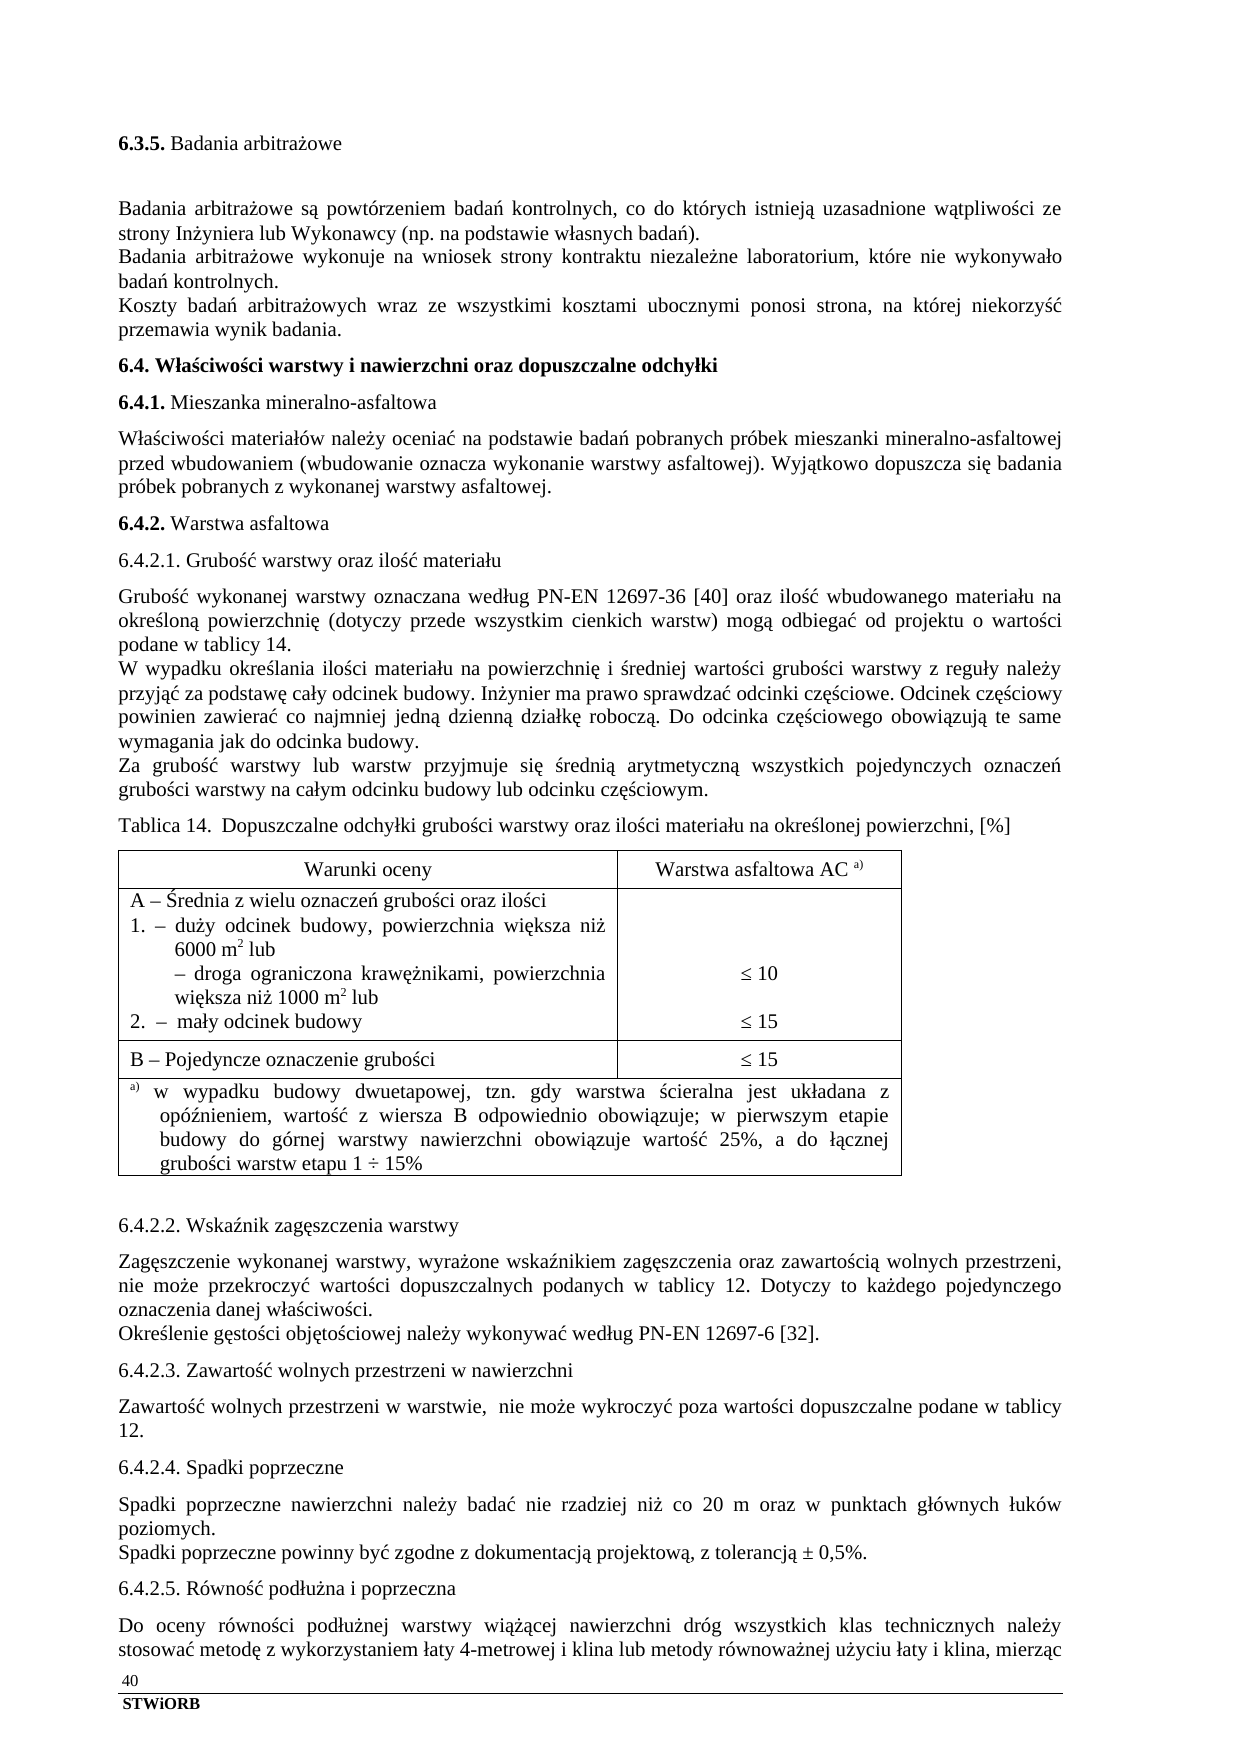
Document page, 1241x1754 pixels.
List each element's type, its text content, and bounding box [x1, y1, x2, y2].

text Zawartość wolnych przestrzeni w warstwie, nie może wykroczyć poza wartości dopuszczalne podane w tablicy 12. [118, 1394, 1063, 1442]
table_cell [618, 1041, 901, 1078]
text Zagęszczenie wykonanej warstwy, wyrażone wskaźnikiem zagęszczenia oraz zawartością wolnych przestrzeni, nie może przekroczyć wartości dopuszczalnych podanych w tablicy 12. Dotyczy to każdego pojedynczego oznaczenia danej właściwości. [118, 1249, 1063, 1321]
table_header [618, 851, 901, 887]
text 6.4.2.1. Grubość warstwy oraz ilość materiału [118, 548, 1063, 572]
text Spadki poprzeczne nawierzchni należy badać nie rzadziej niż co oraz w punktach głównych łuków poziomych. [118, 1492, 1063, 1540]
text 6.4. Właściwości warstwy i nawierzchni oraz dopuszczalne odchyłki [118, 353, 1063, 377]
text Badania arbitrażowe są powtórzeniem badań kontrolnych, co do których istnieją uzasadnione wątpliwości ze strony Inżyniera lub Wykonawcy (np. na podstawie własnych badań). [118, 196, 1063, 244]
text Tablica 14. Dopuszczalne odchyłki grubości warstwy oraz ilości materiału na określonej powierzchni, [%] [118, 813, 1063, 837]
text 6.4.2.5. Równość podłużna i poprzeczna [118, 1576, 1063, 1600]
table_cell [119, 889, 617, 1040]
text 6.4.1. Mieszanka mineralno-asfaltowa [118, 390, 1063, 414]
text 6.4.2.4. Spadki poprzeczne [118, 1455, 1063, 1479]
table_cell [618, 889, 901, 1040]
text W wypadku określania ilości materiału na powierzchnię i średniej wartości grubości warstwy z reguły należy przyjąć za podstawę cały odcinek budowy. Inżynier ma prawo sprawdzać odcinki częściowe. Odcinek częściowy powinien zawierać co najmniej jedną dzienną działkę roboczą. Do odcinka częściowego obowiązują te same wymagania jak do odcinka budowy. [118, 656, 1063, 753]
text 6.4.2.2. Wskaźnik zagęszczenia warstwy [118, 1212, 1063, 1237]
text Grubość wykonanej warstwy oznaczana według PN-EN 12697-36 [40] oraz ilość wbudowanego materiału na określoną powierzchnię (dotyczy przede wszystkim cienkich warstw) mogą odbiegać od projektu o wartości podane w tablicy 14. [118, 584, 1063, 656]
text 6.3.5. Badania arbitrażowe [118, 131, 1063, 155]
text Spadki poprzeczne powinny być zgodne z dokumentacją projektową, z tolerancją ± 0,5%. [118, 1540, 1063, 1564]
text 6.4.2. Warstwa asfaltowa [118, 511, 1063, 535]
text Określenie gęstości objętościowej należy wykonywać według PN-EN 12697-6 [32]. [118, 1321, 1063, 1345]
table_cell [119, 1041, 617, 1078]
text Koszty badań arbitrażowych wraz ze wszystkimi kosztami ubocznymi ponosi strona, na której niekorzyść przemawia wynik badania. [118, 293, 1063, 341]
text Za grubość warstwy lub warstw przyjmuje się średnią arytmetyczną wszystkich pojedynczych oznaczeń grubości warstwy na całym odcinku budowy lub odcinku częściowym. [118, 753, 1063, 801]
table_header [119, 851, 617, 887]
text 6.4.2.3. Zawartość wolnych przestrzeni w nawierzchni [118, 1358, 1063, 1382]
text Właściwości materiałów należy oceniać na podstawie badań pobranych próbek mieszanki mineralno-asfaltowej przed wbudowaniem (wbudowanie oznacza wykonanie warstwy asfaltowej). Wyjątkowo dopuszcza się badania próbek pobranych z wykonanej warstwy asfaltowej. [118, 426, 1063, 498]
text Badania arbitrażowe wykonuje na wniosek strony kontraktu niezależne laboratorium, które nie wykonywało badań kontrolnych. [118, 244, 1063, 293]
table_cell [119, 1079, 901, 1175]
